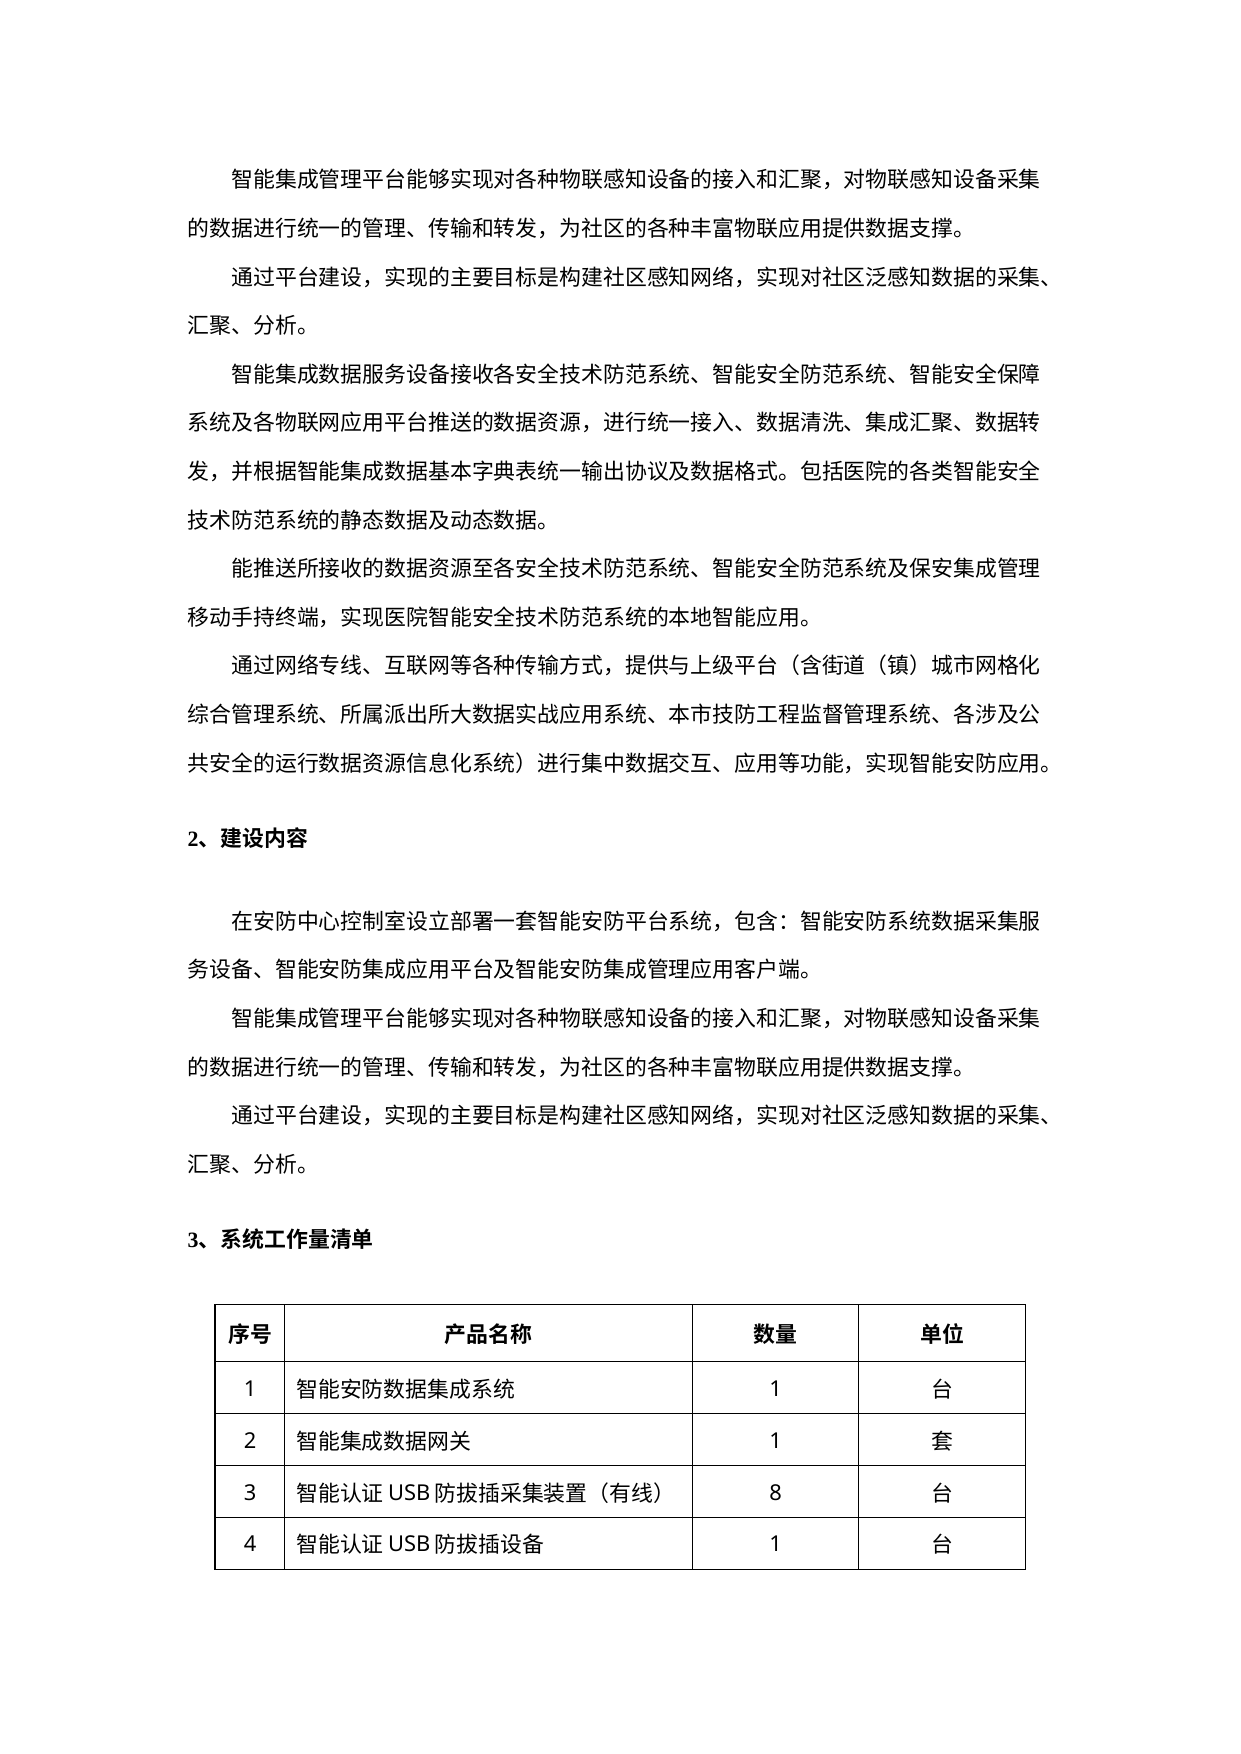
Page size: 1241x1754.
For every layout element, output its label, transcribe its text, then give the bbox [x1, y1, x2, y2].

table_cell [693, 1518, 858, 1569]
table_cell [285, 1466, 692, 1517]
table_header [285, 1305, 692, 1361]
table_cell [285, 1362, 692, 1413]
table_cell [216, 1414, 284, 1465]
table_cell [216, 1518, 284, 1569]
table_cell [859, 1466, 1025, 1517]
text 通过网络专线、互联网等各种传输方式，提供与上级平台（含街道（镇）城市网格化综合管理系统、所属派出所大数据实战应用系统、本市技防工程监督管理系统、各涉及公共安全的运行数据资源信息化系统）进行集中数据交互、应用等功能，实现智能安防应用。 [187, 648, 1053, 778]
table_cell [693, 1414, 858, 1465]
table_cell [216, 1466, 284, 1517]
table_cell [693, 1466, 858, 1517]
text 智能集成管理平台能够实现对各种物联感知设备的接入和汇聚，对物联感知设备采集的数据进行统一的管理、传输和转发，为社区的各种丰富物联应用提供数据支撑。 [187, 1000, 1053, 1082]
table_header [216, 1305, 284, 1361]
text 通过平台建设，实现的主要目标是构建社区感知网络，实现对社区泛感知数据的采集、汇聚、分析。 [187, 1097, 1053, 1179]
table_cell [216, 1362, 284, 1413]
text 通过平台建设，实现的主要目标是构建社区感知网络，实现对社区泛感知数据的采集、汇聚、分析。 [187, 259, 1053, 340]
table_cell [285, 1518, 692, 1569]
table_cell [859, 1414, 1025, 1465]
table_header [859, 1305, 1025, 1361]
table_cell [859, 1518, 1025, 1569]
text 智能集成数据服务设备接收各安全技术防范系统、智能安全防范系统、智能安全保障系统及各物联网应用平台推送的数据资源，进行统一接入、数据清洗、集成汇聚、数据转发，并根据智能集成数据基本字典表统一输出协议及数据格式。包括医院的各类智能安全技术防范系统的静态数据及动态数据。 [187, 356, 1053, 535]
subtitle 2、建设内容 [187, 821, 1053, 853]
text 智能集成管理平台能够实现对各种物联感知设备的接入和汇聚，对物联感知设备采集的数据进行统一的管理、传输和转发，为社区的各种丰富物联应用提供数据支撑。 [187, 162, 1053, 243]
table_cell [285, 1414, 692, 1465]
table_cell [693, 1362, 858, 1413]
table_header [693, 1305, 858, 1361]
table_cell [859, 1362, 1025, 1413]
subtitle 3、系统工作量清单 [187, 1222, 1053, 1254]
text 在安防中心控制室设立部署一套智能安防平台系统，包含：智能安防系统数据采集服务设备、智能安防集成应用平台及智能安防集成管理应用客户端。 [187, 903, 1053, 984]
text 能推送所接收的数据资源至各安全技术防范系统、智能安全防范系统及保安集成管理移动手持终端，实现医院智能安全技术防范系统的本地智能应用。 [187, 551, 1053, 632]
